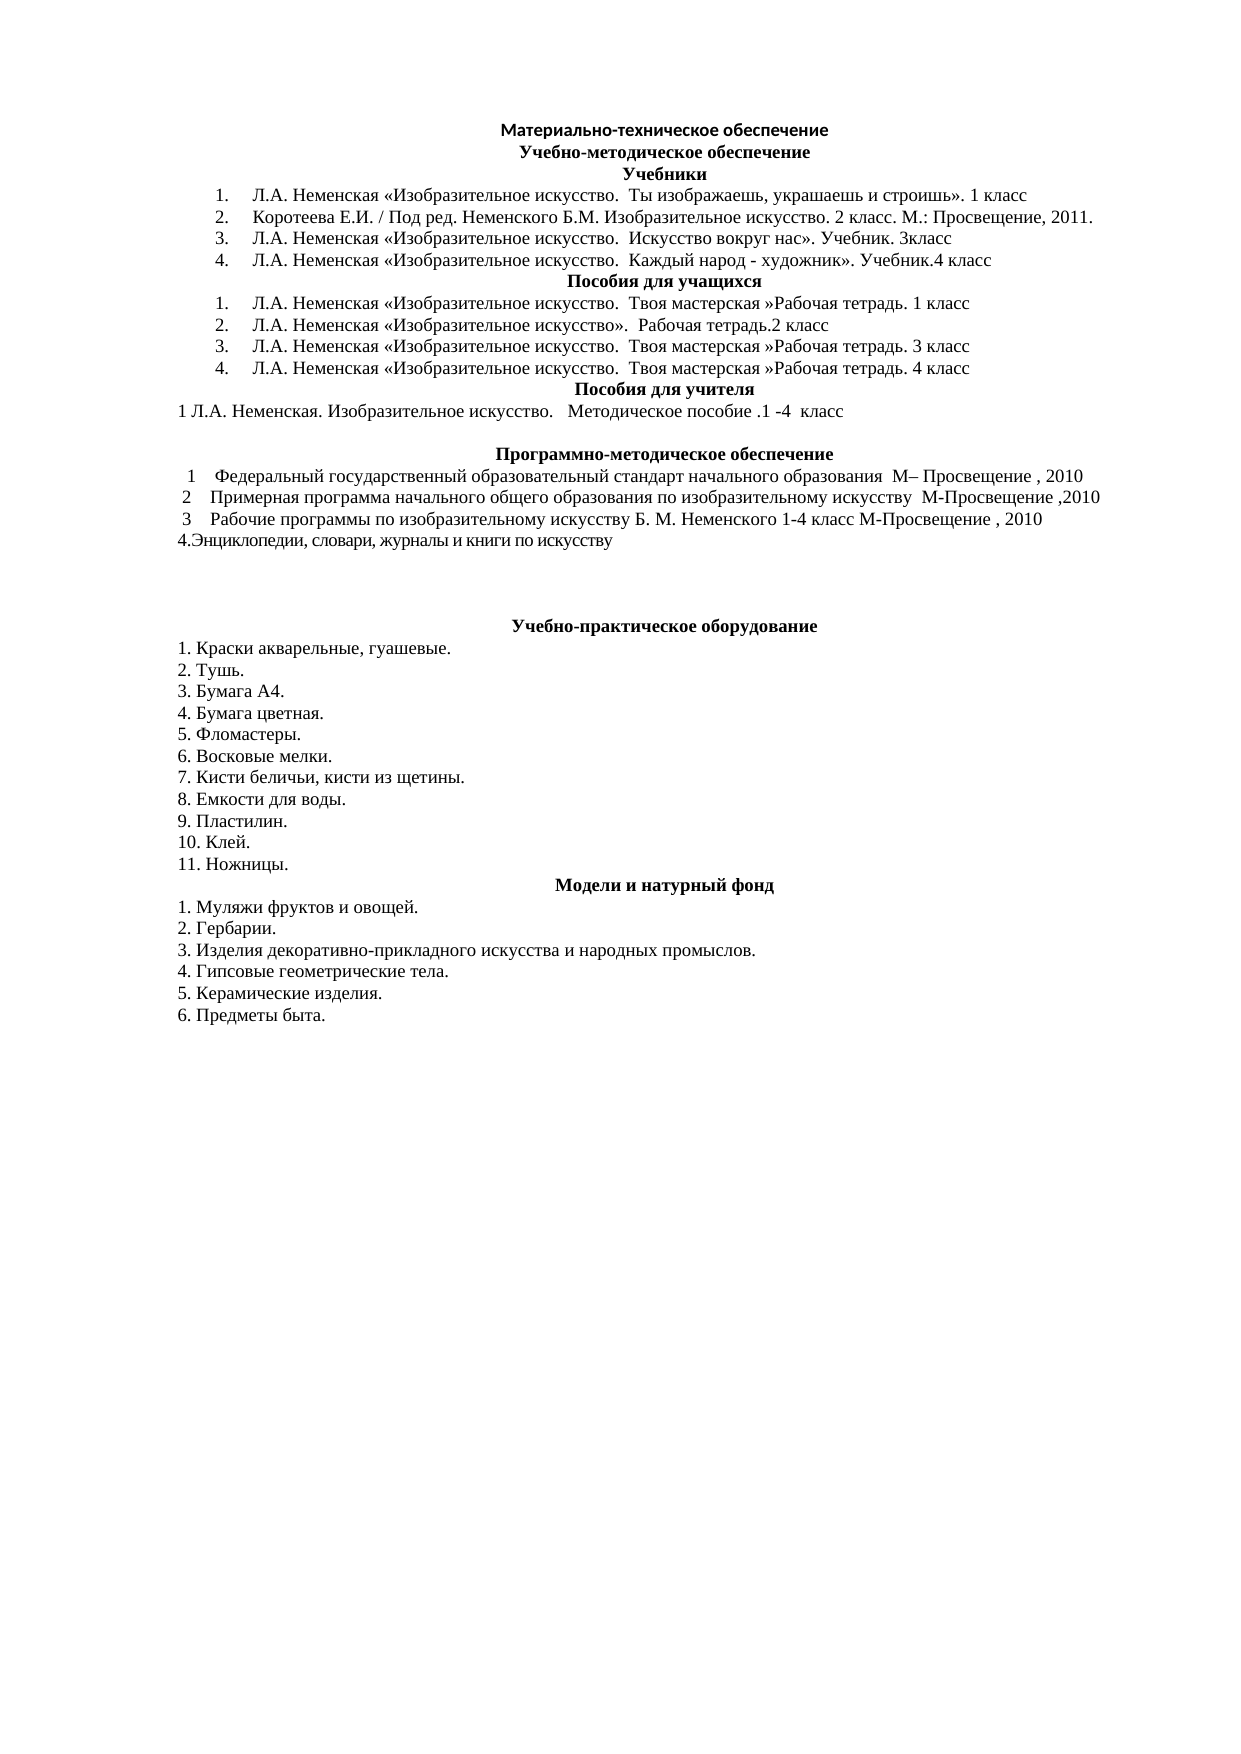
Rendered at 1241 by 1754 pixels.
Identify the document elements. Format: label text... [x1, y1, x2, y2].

text Материально-техническое обеспечение [177, 118, 1152, 141]
text 8. Емкости для воды. [177, 788, 1152, 809]
text Пособия для учащихся [177, 270, 1152, 292]
list Л.А. Неменская «Изобразительное искусство. Твоя мастерская »Рабочая тетрадь. 1 класс [215, 292, 1152, 313]
text 4. Гипсовые геометрические тела. [177, 960, 1152, 982]
text 9. Пластилин. [177, 809, 1152, 831]
list Л.А. Неменская «Изобразительное искусство. Твоя мастерская »Рабочая тетрадь. 4 класс [215, 357, 1152, 378]
text Учебно-методическое обеспечение [177, 141, 1152, 163]
text Учебники [177, 163, 1152, 184]
text 6. Восковые мелки. [177, 745, 1152, 766]
text 4.Энциклопедии, словари, журналы и книги по искусству [177, 529, 1152, 551]
text 2. Гербарии. [177, 917, 1152, 939]
text 3. Бумага А4. [177, 680, 1152, 702]
text Пособия для учителя [177, 378, 1152, 400]
list Л.А. Неменская «Изобразительное искусство». Рабочая тетрадь.2 класс [215, 313, 1152, 335]
text 4. Бумага цветная. [177, 702, 1152, 723]
text Модели и натурный фонд [177, 874, 1152, 896]
text 5. Фломастеры. [177, 723, 1152, 745]
text 6. Предметы быта. [177, 1003, 1152, 1025]
text 1. Муляжи фруктов и овощей. [177, 896, 1152, 917]
text 7. Кисти беличьи, кисти из щетины. [177, 766, 1152, 788]
text 3. Изделия декоративно-прикладного искусства и народных промыслов. [177, 939, 1152, 960]
list Л.А. Неменская «Изобразительное искусство. Ты изображаешь, украшаешь и строишь». 1 класс [215, 184, 1152, 206]
text Программно-методическое обеспечение [177, 443, 1152, 464]
text 10. Клей. [177, 831, 1152, 853]
text Учебно-практическое оборудование [177, 615, 1152, 637]
text 11. Ножницы. [177, 853, 1152, 874]
text 1 Федеральный государственный образовательный стандарт начального образования М– Просвещение , 2010 [177, 464, 1152, 486]
text 2 Примерная программа начального общего образования по изобразительному искусству М-Просвещение ,2010 [177, 486, 1152, 508]
list Л.А. Неменская «Изобразительное искусство. Твоя мастерская »Рабочая тетрадь. 3 класс [215, 335, 1152, 357]
text 5. Керамические изделия. [177, 982, 1152, 1003]
text 2. Тушь. [177, 658, 1152, 680]
list Л.А. Неменская «Изобразительное искусство. Искусство вокруг нас». Учебник. 3класс [215, 227, 1152, 249]
list Коротеева Е.И. / Под ред. Неменского Б.М. Изобразительное искусство. 2 класс. М.: Просвещение, 2011. [215, 206, 1152, 227]
text 3 Рабочие программы по изобразительному искусству Б. М. Неменского 1-4 класс М-Просвещение , 2010 [177, 508, 1152, 529]
text .А. Неменская. Изобразительное искусство. Методическое пособие .1 -4 класс [177, 400, 1152, 421]
text 1. Краски акварельные, гуашевые. [177, 637, 1152, 658]
list Л.А. Неменская «Изобразительное искусство. Каждый народ - художник». Учебник.4 класс [215, 249, 1152, 270]
